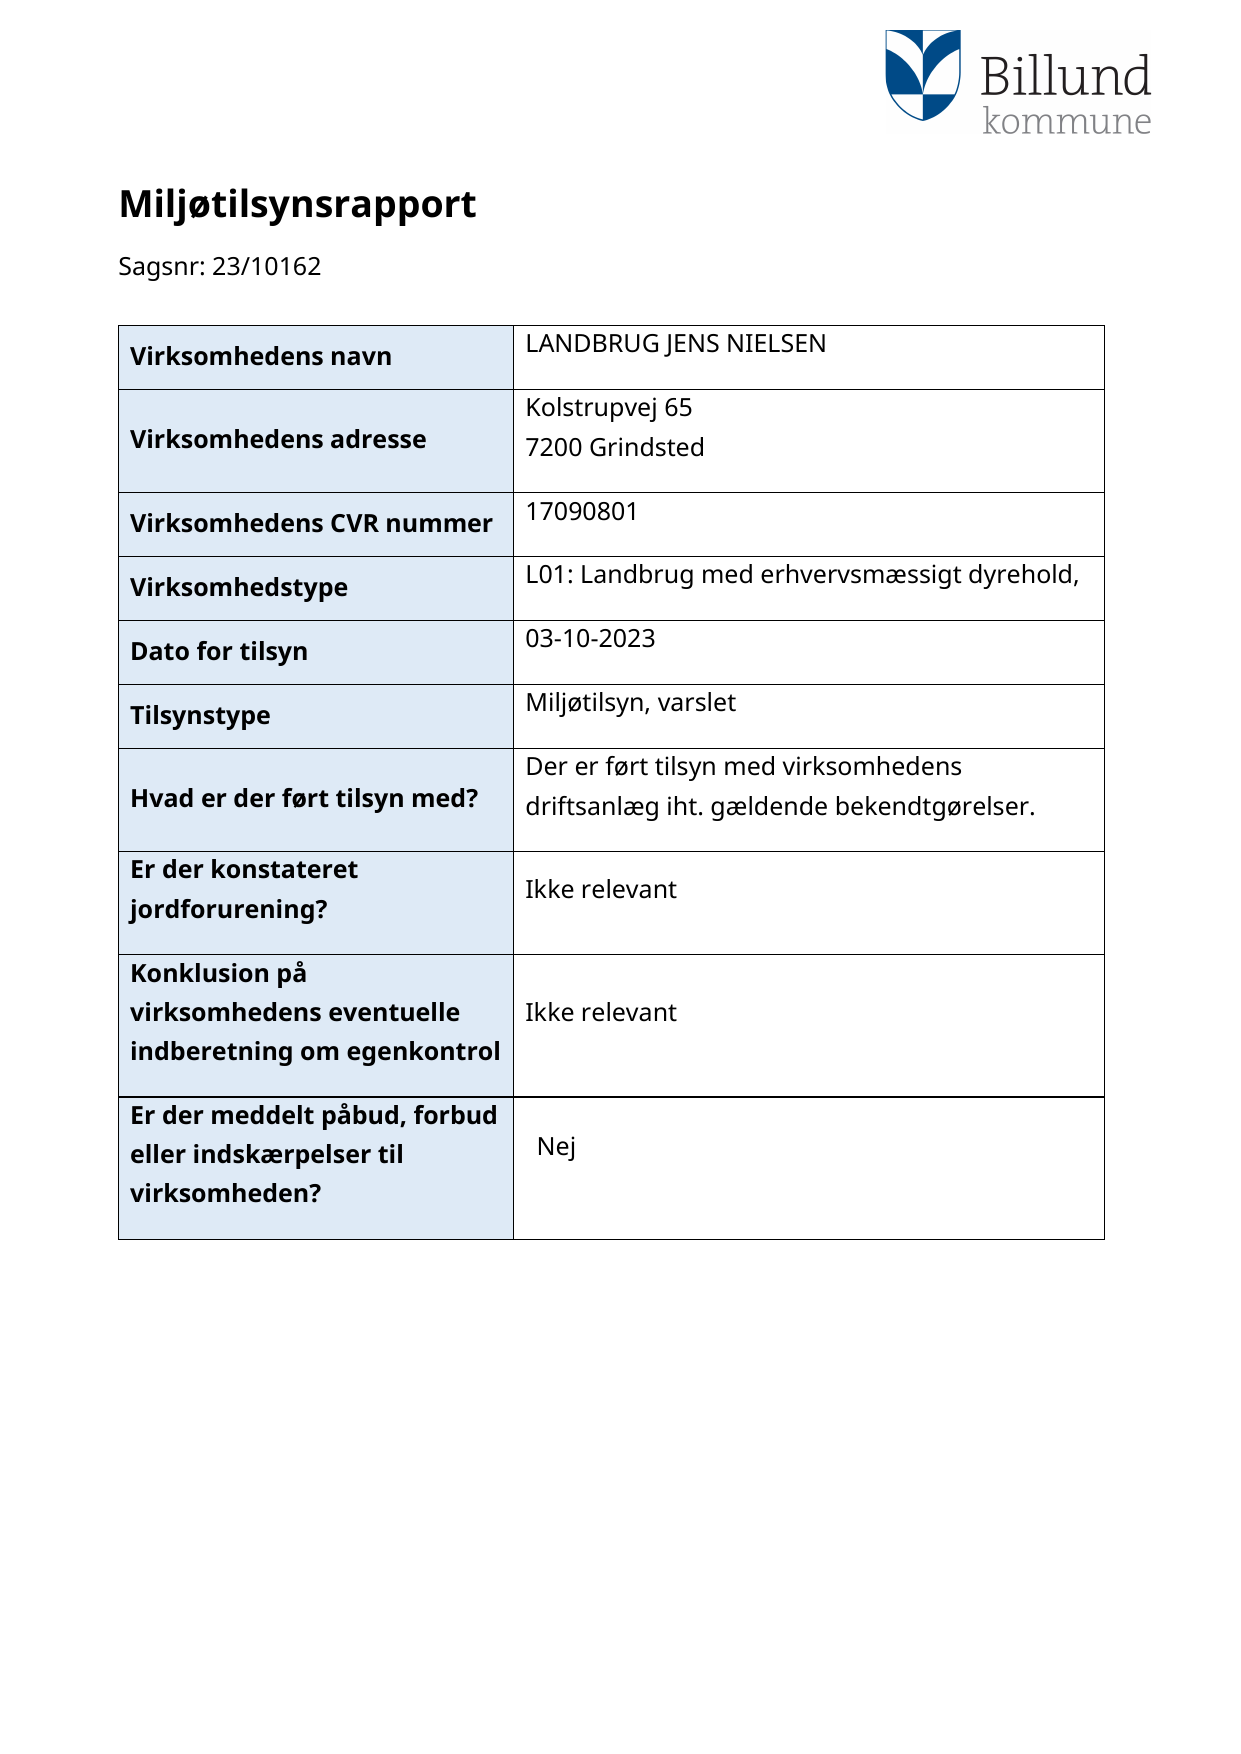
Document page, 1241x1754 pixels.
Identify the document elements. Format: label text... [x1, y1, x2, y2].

table_cell Kolstrupvej 65 7200 Grindsted [514, 390, 1104, 492]
table_cell 03-10-2023 [514, 621, 1104, 684]
table_cell Ikke relevant [514, 955, 1104, 1096]
table_cell Er der konstateret jordforurening? [119, 852, 513, 954]
table_cell Virksomhedstype [119, 557, 513, 620]
table_cell Hvad er der ført tilsyn med? [119, 749, 513, 851]
table_cell Virksomhedens CVR nummer [119, 493, 513, 556]
table_cell Ikke relevant [514, 852, 1104, 954]
table_header Virksomhedens navn [119, 326, 513, 389]
table_cell Konklusion på virksomhedens eventuelle indberetning om egenkontrol [119, 955, 513, 1096]
text Miljøtilsynsrapport [118, 177, 1122, 228]
table_cell Miljøtilsyn, varslet [514, 685, 1104, 748]
text Sagsnr: 23/10162 [118, 248, 1122, 282]
table_cell 17090801 [514, 493, 1104, 556]
table_cell Der er ført tilsyn med virksomhedens driftsanlæg iht. gældende bekendtgørelser. [514, 749, 1104, 851]
table_cell Tilsynstype [119, 685, 513, 748]
table_cell [514, 1098, 1104, 1239]
table_cell L01: Landbrug med erhvervsmæssigt dyrehold, [514, 557, 1104, 620]
picture [885, 30, 1152, 134]
table_cell Er der meddelt påbud, forbud eller indskærpelser til virksomheden? [119, 1098, 513, 1239]
table_cell Dato for tilsyn [119, 621, 513, 684]
table_header LANDBRUG JENS NIELSEN [514, 326, 1104, 389]
table_cell Virksomhedens adresse [119, 390, 513, 492]
